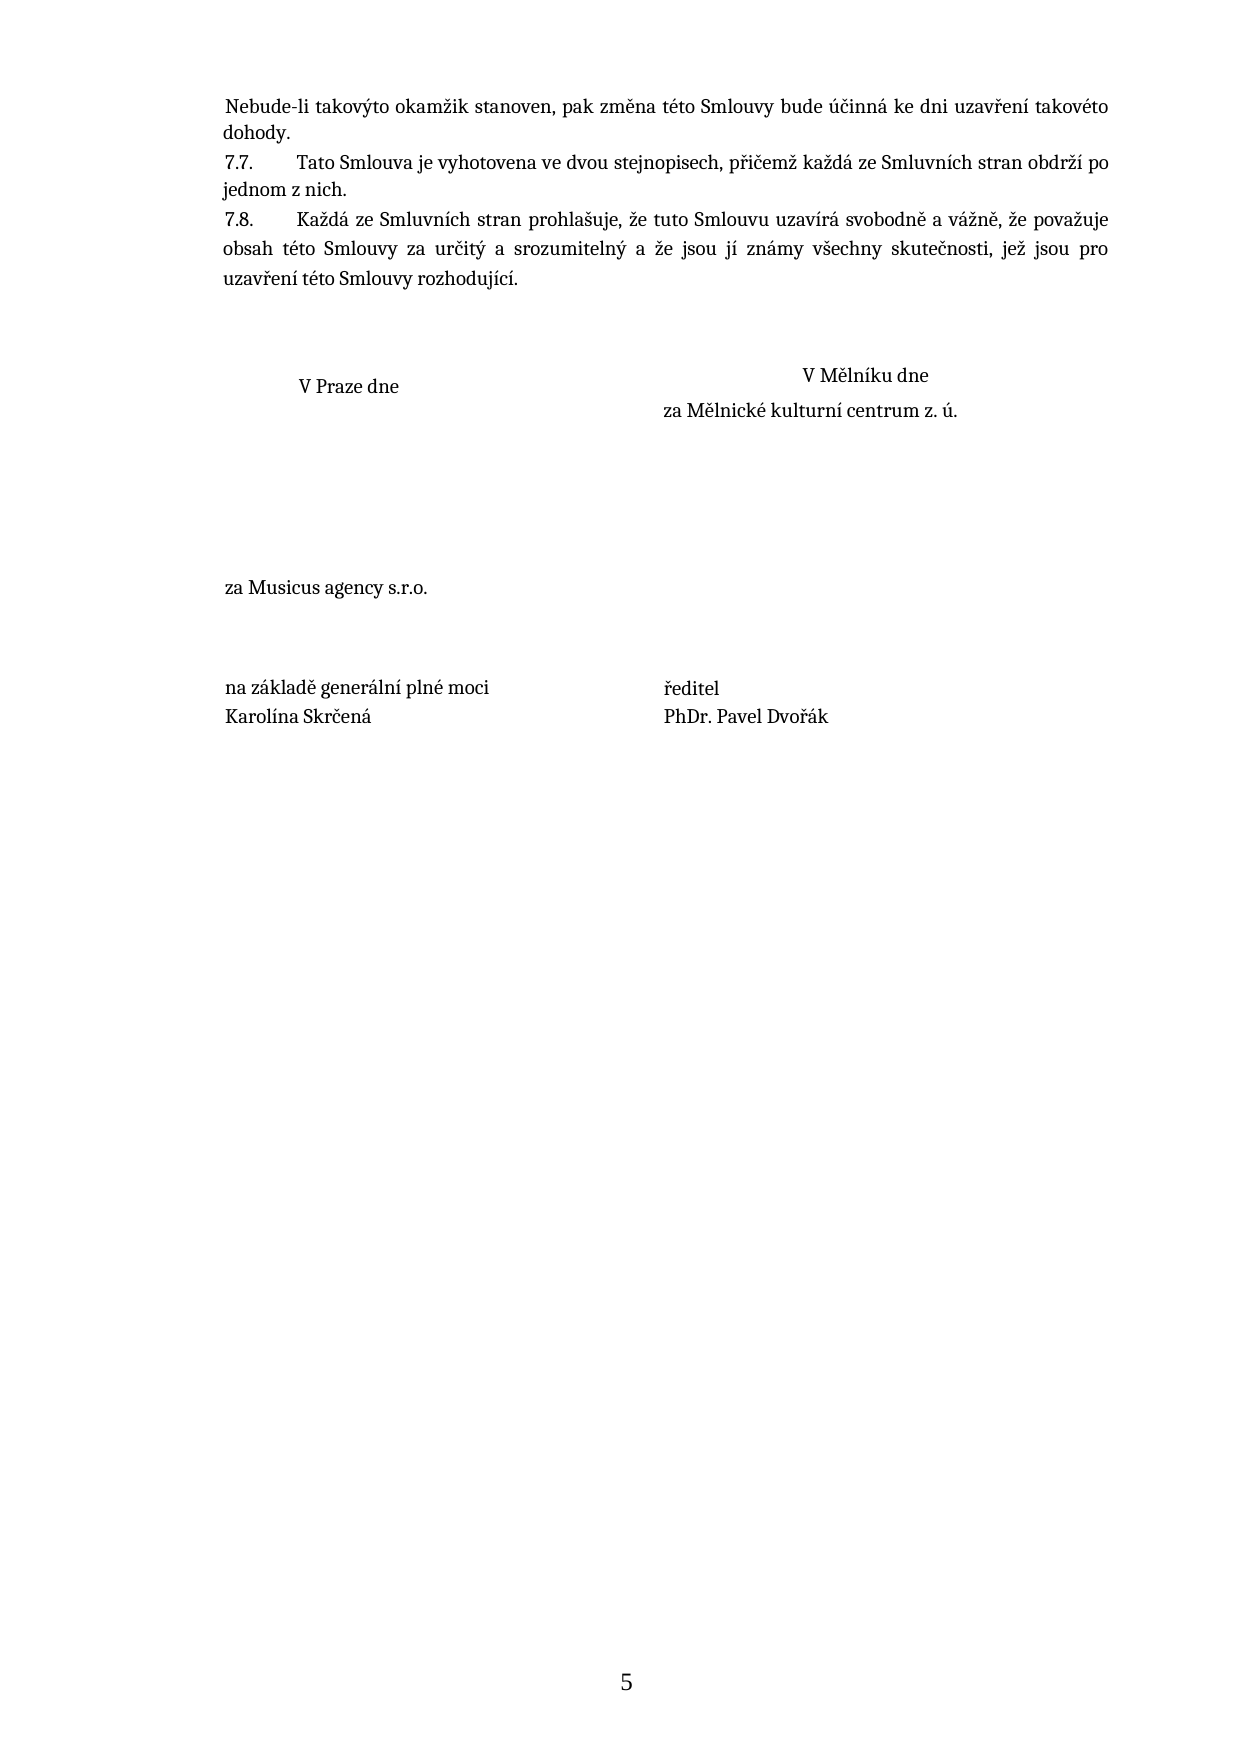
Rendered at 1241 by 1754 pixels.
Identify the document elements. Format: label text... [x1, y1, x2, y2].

list Každá ze Smluvních stran prohlašuje, že tuto Smlouvu uzavírá svobodně a vážně, že považuje obsah této Smlouvy za určitý a srozumitelný a že jsou jí známy všechny skutečnosti, jež jsou pro uzavření této Smlouvy rozhodující. [223, 208, 1110, 290]
text V Mělníku dne [150, 364, 1110, 388]
text Nebude-li takovýto okamžik stanoven, pak změna této Smlouvy bude účinná ke dni uzavření takovéto dohody. [223, 95, 1110, 145]
text za Mělnické kulturní centrum z. ú. [150, 398, 1110, 422]
list Tato Smlouva je vyhotovena ve dvou stejnopisech, přičemž každá ze Smluvních stran obdrží po jednom z nich. [223, 151, 1110, 201]
